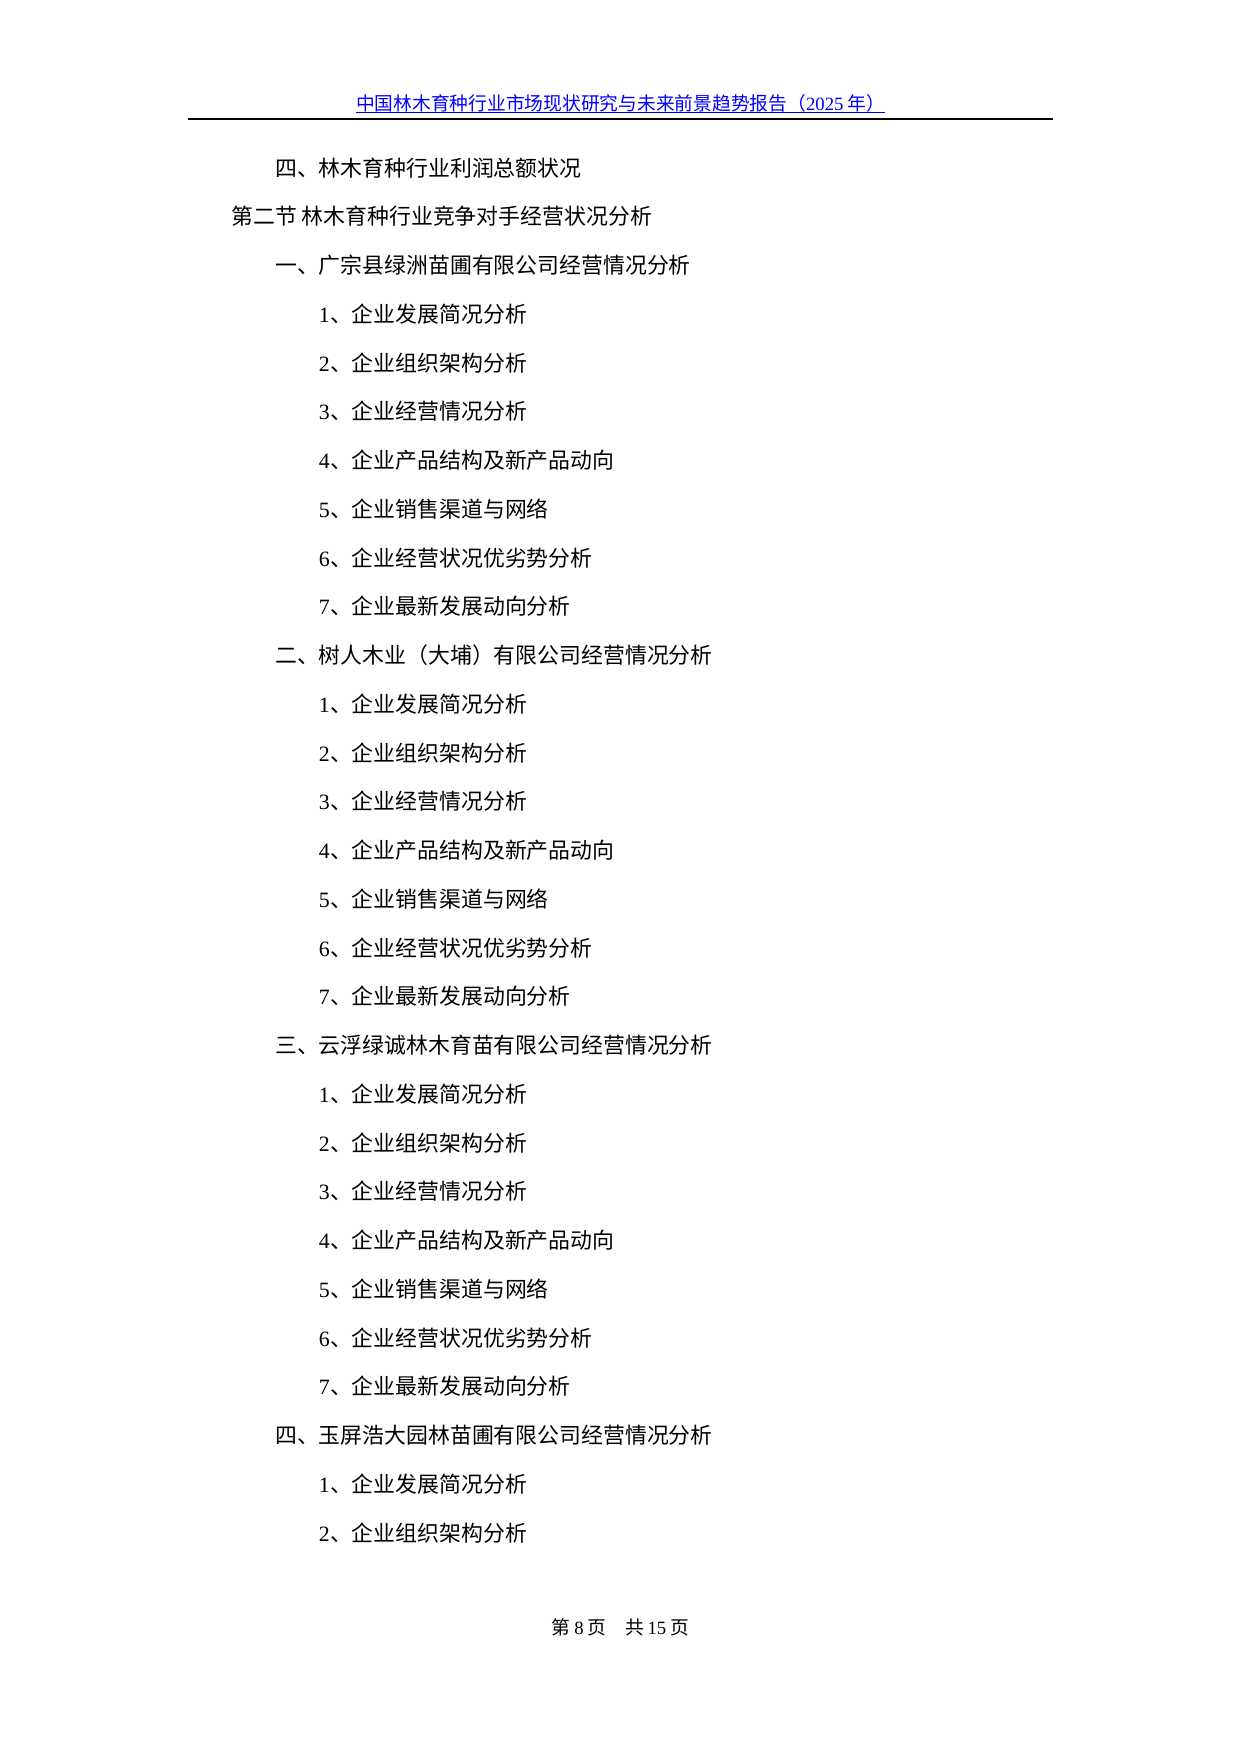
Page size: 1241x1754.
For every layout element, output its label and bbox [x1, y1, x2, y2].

text [187, 150, 1053, 1548]
